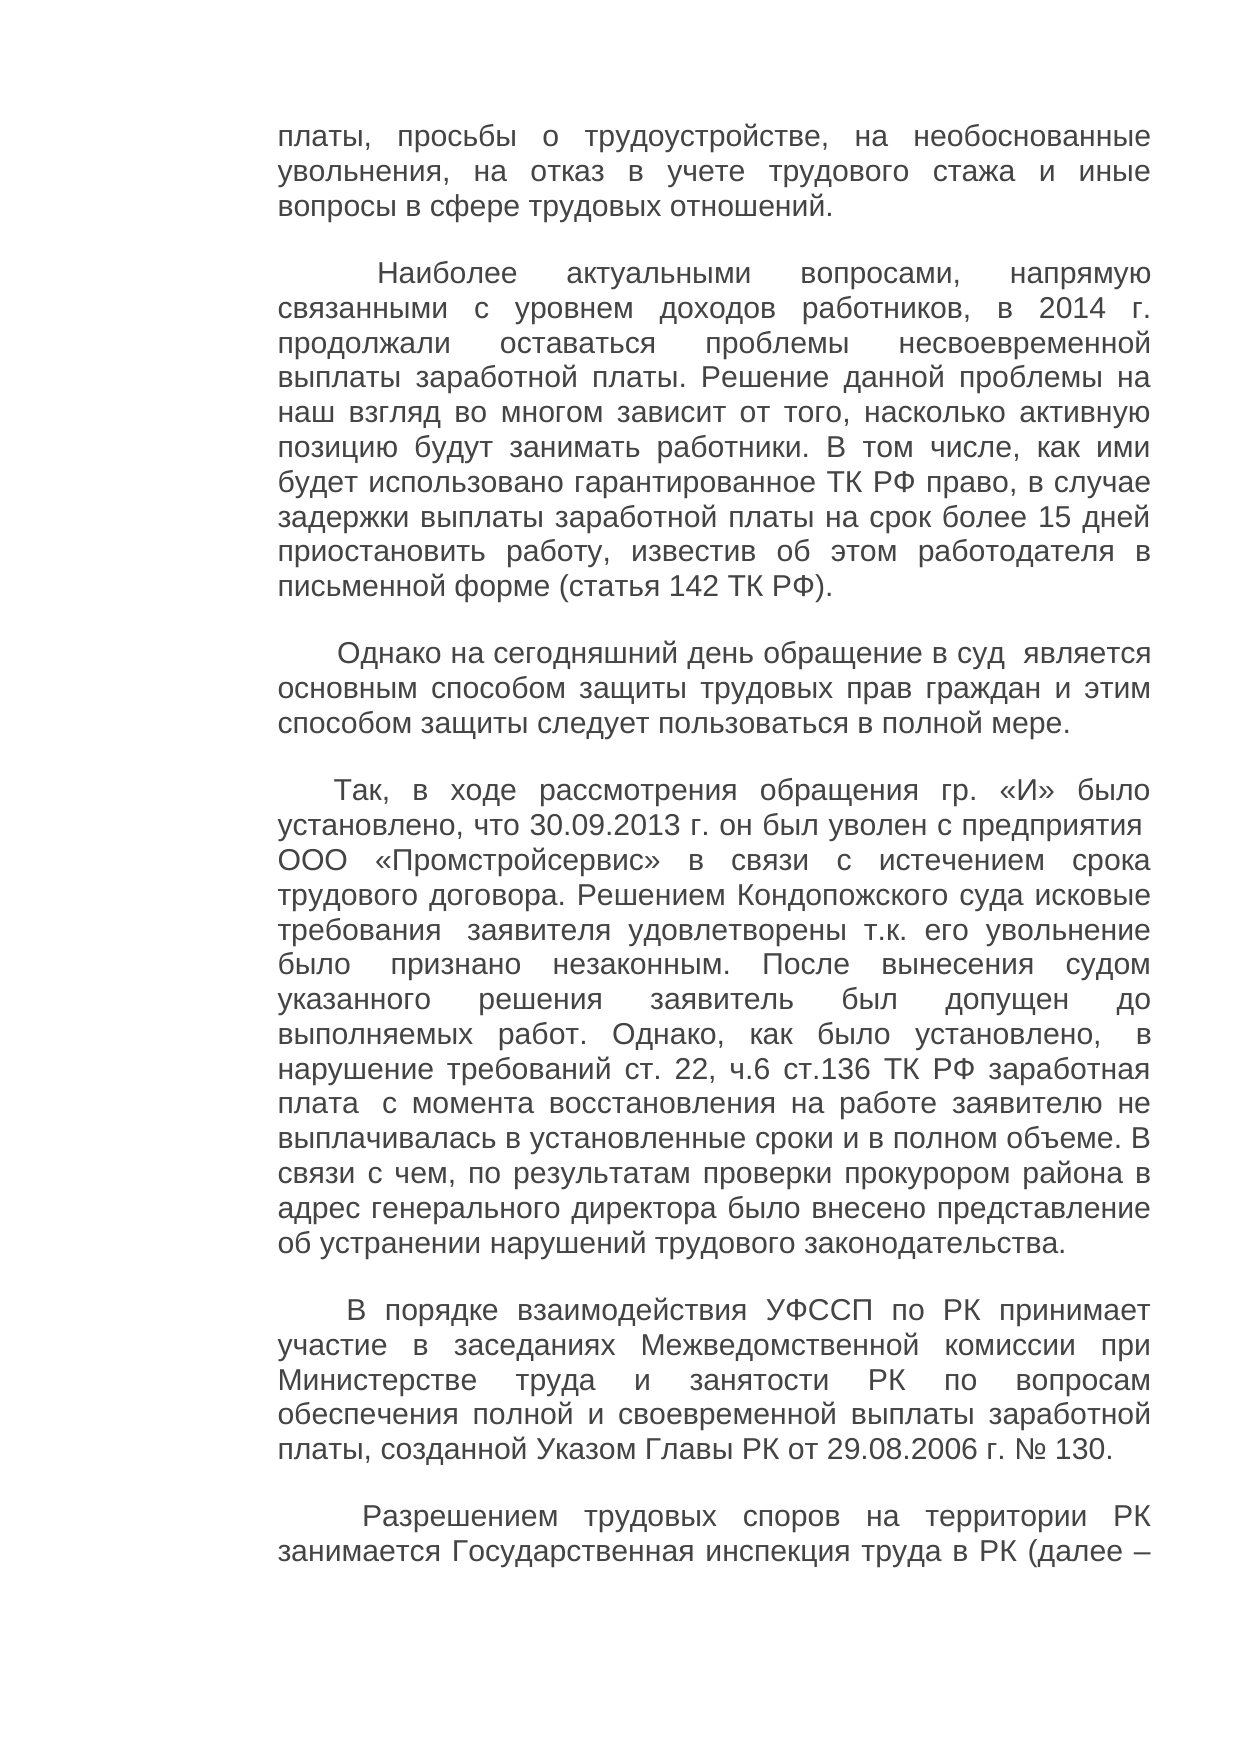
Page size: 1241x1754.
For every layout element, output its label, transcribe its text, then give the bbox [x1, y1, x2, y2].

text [277, 118, 1152, 222]
text Наиболее актуальными вопросами, напрямую связанными с уровнем доходов работников, в 2014 г. продолжали оставаться проблемы несвоевременной выплаты заработной платы. Решение данной проблемы на наш взгляд во многом зависит от того, насколько активную позицию будут занимать работники. В том числе, как ими будет использовано гарантированное ТК РФ право, в случае задержки выплаты заработной платы на срок более 15 дней приостановить работу, известив об этом работодателя в письменной форме (статья 142 ТК РФ). [277, 255, 1152, 603]
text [277, 1498, 1152, 1568]
text В порядке взаимодействия УФССП по РК принимает участие в заседаниях Межведомственной комиссии при Министерстве труда и занятости РК по вопросам обеспечения полной и своевременной выплаты заработной платы, созданной Указом Главы РК от 29.08.2006 г. № 130. [277, 1292, 1152, 1466]
text Так, в ходе рассмотрения обращения гр. «И» было установлено, что 30.09.2013 г. он был уволен с предприятия ООО «Промстройсервис» в связи с истечением срока трудового договора. Решением Кондопожского суда исковые требования заявителя удовлетворены т.к. его увольнение было признано незаконным. После вынесения судом указанного решения заявитель был допущен до выполняемых работ. Однако, как было установлено, в нарушение требований ст. 22, ч.6 ст.136 ТК РФ заработная плата с момента восстановления на работе заявителю не выплачивалась в установленные сроки и в полном объеме. В связи с чем, по результатам проверки прокурором района в адрес генерального директора было внесено представление об устранении нарушений трудового законодательства. [277, 772, 1152, 1259]
text Однако на сегодняшний день обращение в суд является основным способом защиты трудовых прав граждан и этим способом защиты следует пользоваться в полной мере. [277, 635, 1152, 740]
